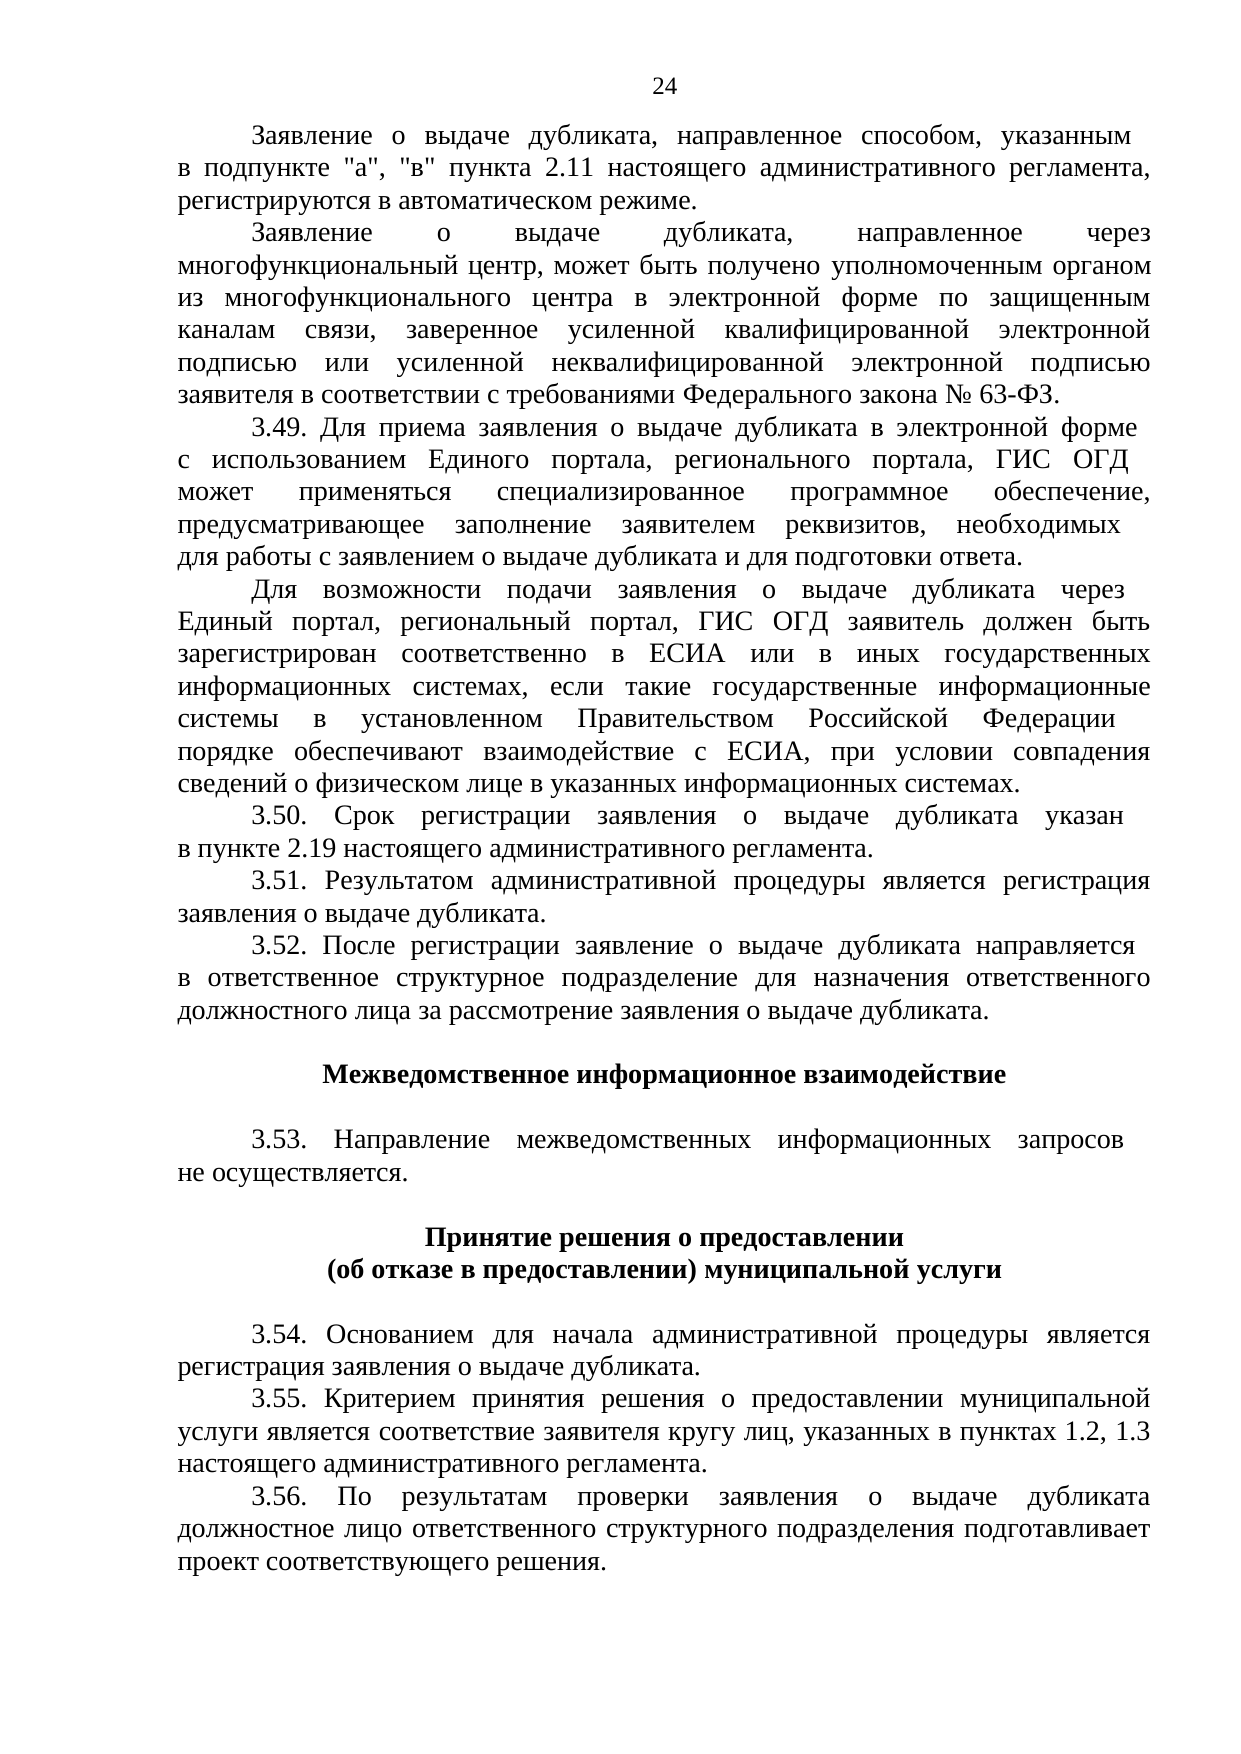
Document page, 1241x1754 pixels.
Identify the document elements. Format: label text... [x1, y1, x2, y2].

text Для возможности подачи заявления о выдаче дубликата через Единый портал, региональный портал, ГИС ОГД заявитель должен быть зарегистрирован соответственно в ЕСИА или в иных государственных информационных системах, если такие государственные информационные системы в установленном Правительством Российской Федерации порядке обеспечивают взаимодействие с ЕСИА, при условии совпадения сведений о физическом лице в указанных информационных системах. [177, 572, 1152, 798]
text 3.51. Результатом административной процедуры является регистрация заявления о выдаче дубликата. [177, 863, 1152, 928]
text Межведомственное информационное взаимодействие [177, 1058, 1152, 1090]
text 3.50. Срок регистрации заявления о выдаче дубликата указан в пункте 2.19 настоящего административного регламента. [177, 798, 1152, 863]
text 3.54. Основанием для начала административной процедуры является регистрация заявления о выдаче дубликата. [177, 1317, 1152, 1382]
text 3.52. После регистрации заявление о выдаче дубликата направляется в ответственное структурное подразделение для назначения ответственного должностного лица за рассмотрение заявления о выдаче дубликата. [177, 928, 1152, 1025]
text 3.53. Направление межведомственных информационных запросов не осуществляется. [177, 1122, 1152, 1187]
text 3.56. По результатам проверки заявления о выдаче дубликата должностное лицо ответственного структурного подразделения подготавливает проект соответствующего решения. [177, 1479, 1152, 1576]
text Заявление о выдаче дубликата, направленное способом, указанным в подпункте "а", "в" пункта 2.11 настоящего административного регламента, регистрируются в автоматическом режиме. [177, 118, 1152, 215]
text 3.55. Критерием принятия решения о предоставлении муниципальной услуги является соответствие заявителя кругу лиц, указанных в пунктах 1.2, 1.3 настоящего административного регламента. [177, 1382, 1152, 1479]
text Заявление о выдаче дубликата, направленное через многофункциональный центр, может быть получено уполномоченным органом из многофункционального центра в электронной форме по защищенным каналам связи, заверенное усиленной квалифицированной электронной подписью или усиленной неквалифицированной электронной подписью заявителя в соответствии с требованиями Федерального закона № 63-ФЗ. [177, 215, 1152, 410]
text Принятие решения о предоставлении [177, 1219, 1152, 1252]
text 3.49. Для приема заявления о выдаче дубликата в электронной форме с использованием Единого портала, регионального портала, ГИС ОГД может применяться специализированное программное обеспечение, предусматривающее заполнение заявителем реквизитов, необходимых для работы с заявлением о выдаче дубликата и для подготовки ответа. [177, 410, 1152, 572]
text (об отказе в предоставлении) муниципальной услуги [177, 1252, 1152, 1284]
